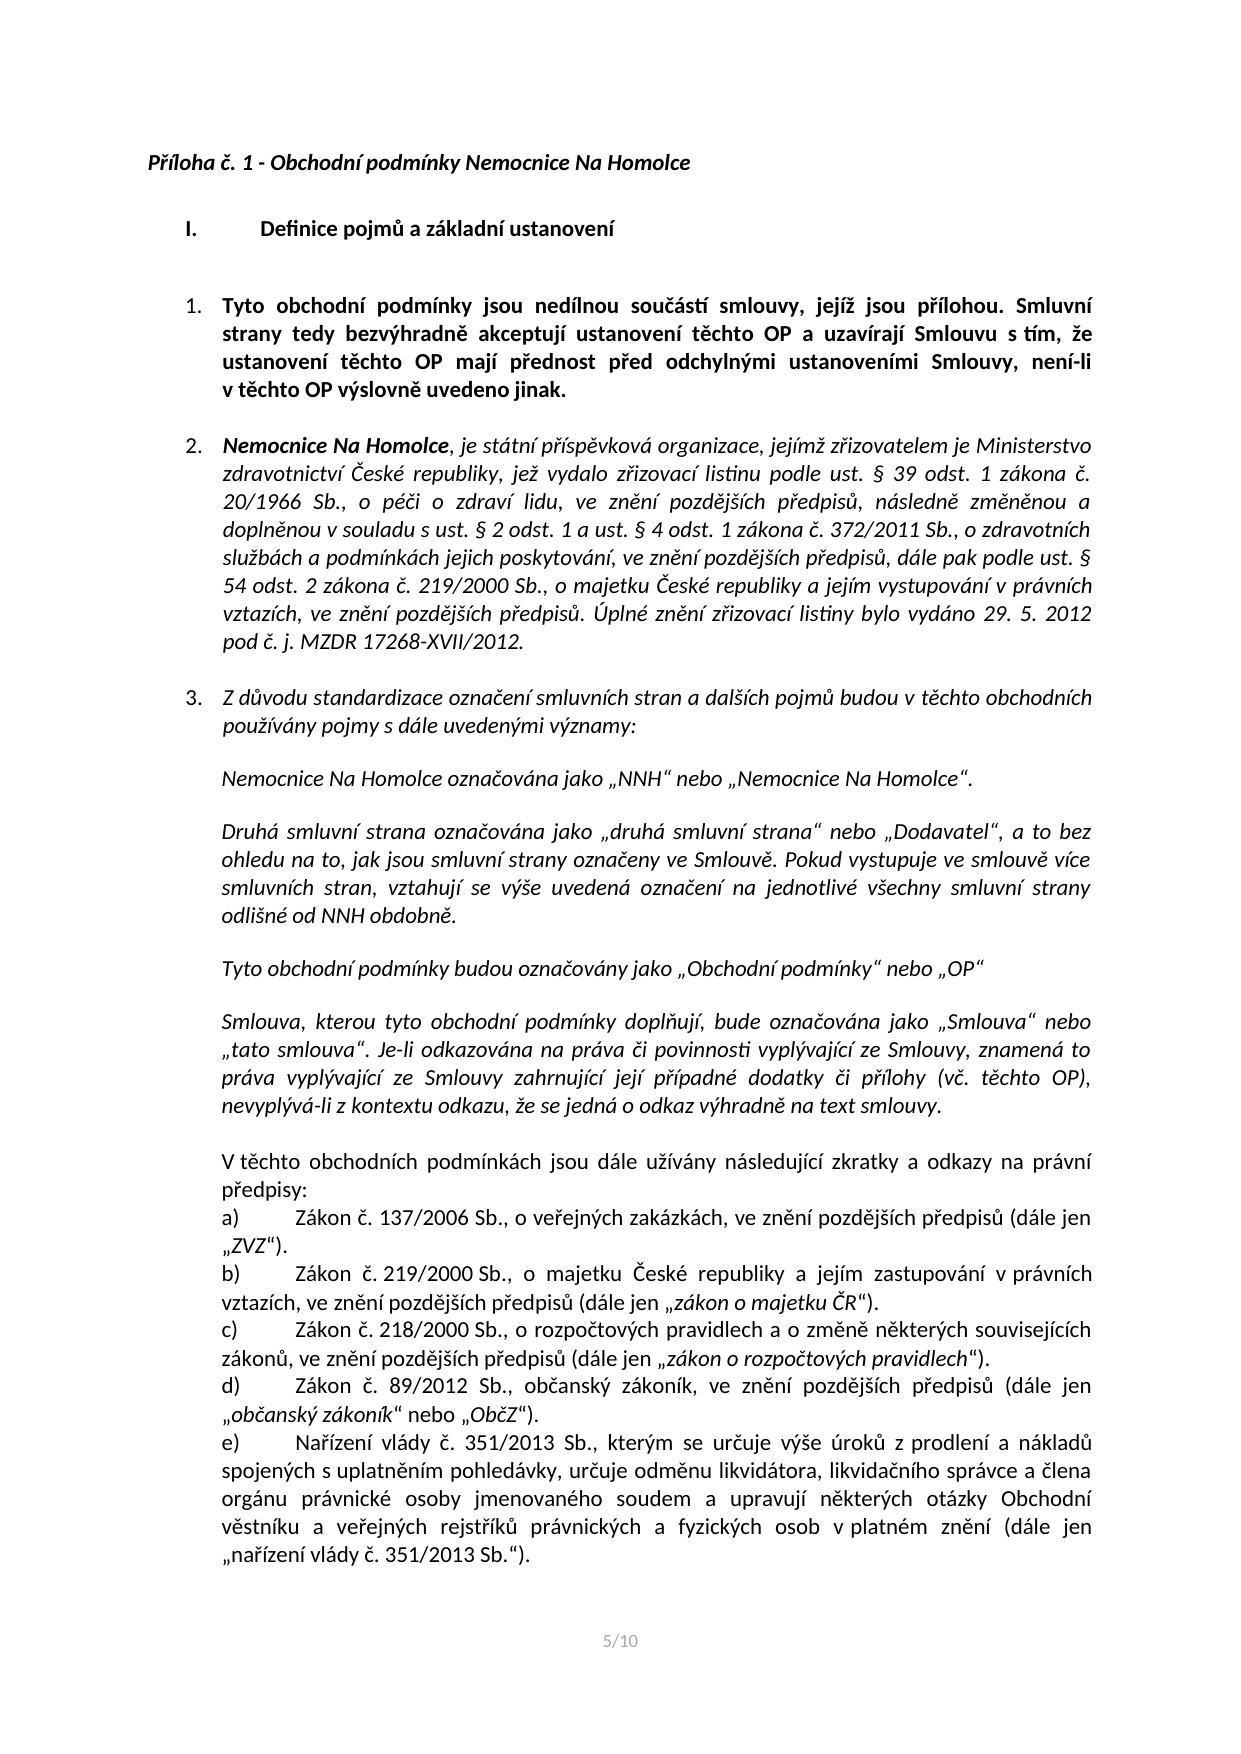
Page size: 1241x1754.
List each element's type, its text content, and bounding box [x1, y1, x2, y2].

text Nařízení vlády č. 351/2013 Sb., kterým se určuje výše úroků z prodlení a nákladů spojených s uplatněním pohledávky, určuje odměnu likvidátora, likvidačního správce a člena orgánu právnické osoby jmenovaného soudem a upravují některých otázky Obchodní věstníku a veřejných rejstříků právnických a fyzických osob v platném znění (dále jen „nařízení vlády č. 351/2013 Sb.“). [221, 1428, 1093, 1568]
text Zákon č. 137/2006 Sb., o veřejných zakázkách, ve znění pozdějších předpisů (dále jen „ZVZ“). [221, 1203, 1093, 1259]
subtitle Definice pojmů a základní ustanovení [185, 214, 1093, 242]
text Zákon č. 218/2000 Sb., o rozpočtových pravidlech a o změně některých souvisejících zákonů, ve znění pozdějších předpisů (dále jen „zákon o rozpočtových pravidlech“). [221, 1316, 1093, 1372]
list Tyto obchodní podmínky jsou nedílnou součástí smlouvy, jejíž jsou přílohou. Smluvní strany tedy bezvýhradně akceptují ustanovení těchto OP a uzavírají Smlouvu s tím, že ustanovení těchto OP mají přednost před odchylnými ustanoveními Smlouvy, není-li v těchto OP výslovně uvedeno jinak. [185, 291, 1093, 403]
text Zákon č. 89/2012 Sb., občanský zákoník, ve znění pozdějších předpisů (dále jen „občanský zákoník“ nebo „ObčZ“). [221, 1372, 1093, 1428]
subtitle Tyto obchodní podmínky budou označovány jako „Obchodní podmínky“ nebo „OP“ [221, 954, 1093, 982]
subtitle Nemocnice Na Homolce označována jako „NNH“ nebo „Nemocnice Na Homolce“. [221, 764, 1093, 792]
subtitle Nemocnice Na Homolce, je státní příspěvková organizace, jejímž zřizovatelem je Ministerstvo zdravotnictví České republiky, jež vydalo zřizovací listinu podle ust. § 39 odst. 1 zákona č. 20/1966 Sb., o péči o zdraví lidu, ve znění pozdějších předpisů, následně změněnou a doplněnou v souladu s ust. § 2 odst. 1 a ust. § 4 odst. 1 zákona č. 372/2011 Sb., o zdravotních službách a podmínkách jejich poskytování, ve znění pozdějších předpisů, dále pak podle ust. § 54 odst. 2 zákona č. 219/2000 Sb., o majetku České republiky a jejím vystupování v právních vztazích, ve znění pozdějších předpisů. Úplné znění zřizovací listiny bylo vydáno 29. 5. 2012 pod č. j. MZDR 17268-XVII/2012. [185, 431, 1093, 655]
subtitle Příloha č. 1 - Obchodní podmínky Nemocnice Na Homolce [148, 148, 1093, 176]
text Zákon č. 219/2000 Sb., o majetku České republiky a jejím zastupování v právních vztazích, ve znění pozdějších předpisů (dále jen „zákon o majetku ČR“). [221, 1259, 1093, 1316]
subtitle Smlouva, kterou tyto obchodní podmínky doplňují, bude označována jako „Smlouva“ nebo „tato smlouva“. Je-li odkazována na práva či povinnosti vyplývající ze Smlouvy, znamená to práva vyplývající ze Smlouvy zahrnující její případné dodatky či přílohy (vč. těchto OP), nevyplývá-li z kontextu odkazu, že se jedná o odkaz výhradně na text smlouvy. [221, 1007, 1093, 1119]
subtitle Z důvodu standardizace označení smluvních stran a dalších pojmů budou v těchto obchodních používány pojmy s dále uvedenými významy: [185, 683, 1093, 739]
text V těchto obchodních podmínkách jsou dále užívány následující zkratky a odkazy na právní předpisy: [221, 1147, 1093, 1203]
subtitle Druhá smluvní strana označována jako „druhá smluvní strana“ nebo „Dodavatel“, a to bez ohledu na to, jak jsou smluvní strany označeny ve Smlouvě. Pokud vystupuje ve smlouvě více smluvních stran, vztahují se výše uvedená označení na jednotlivé všechny smluvní strany odlišné od NNH obdobně. [221, 817, 1093, 929]
